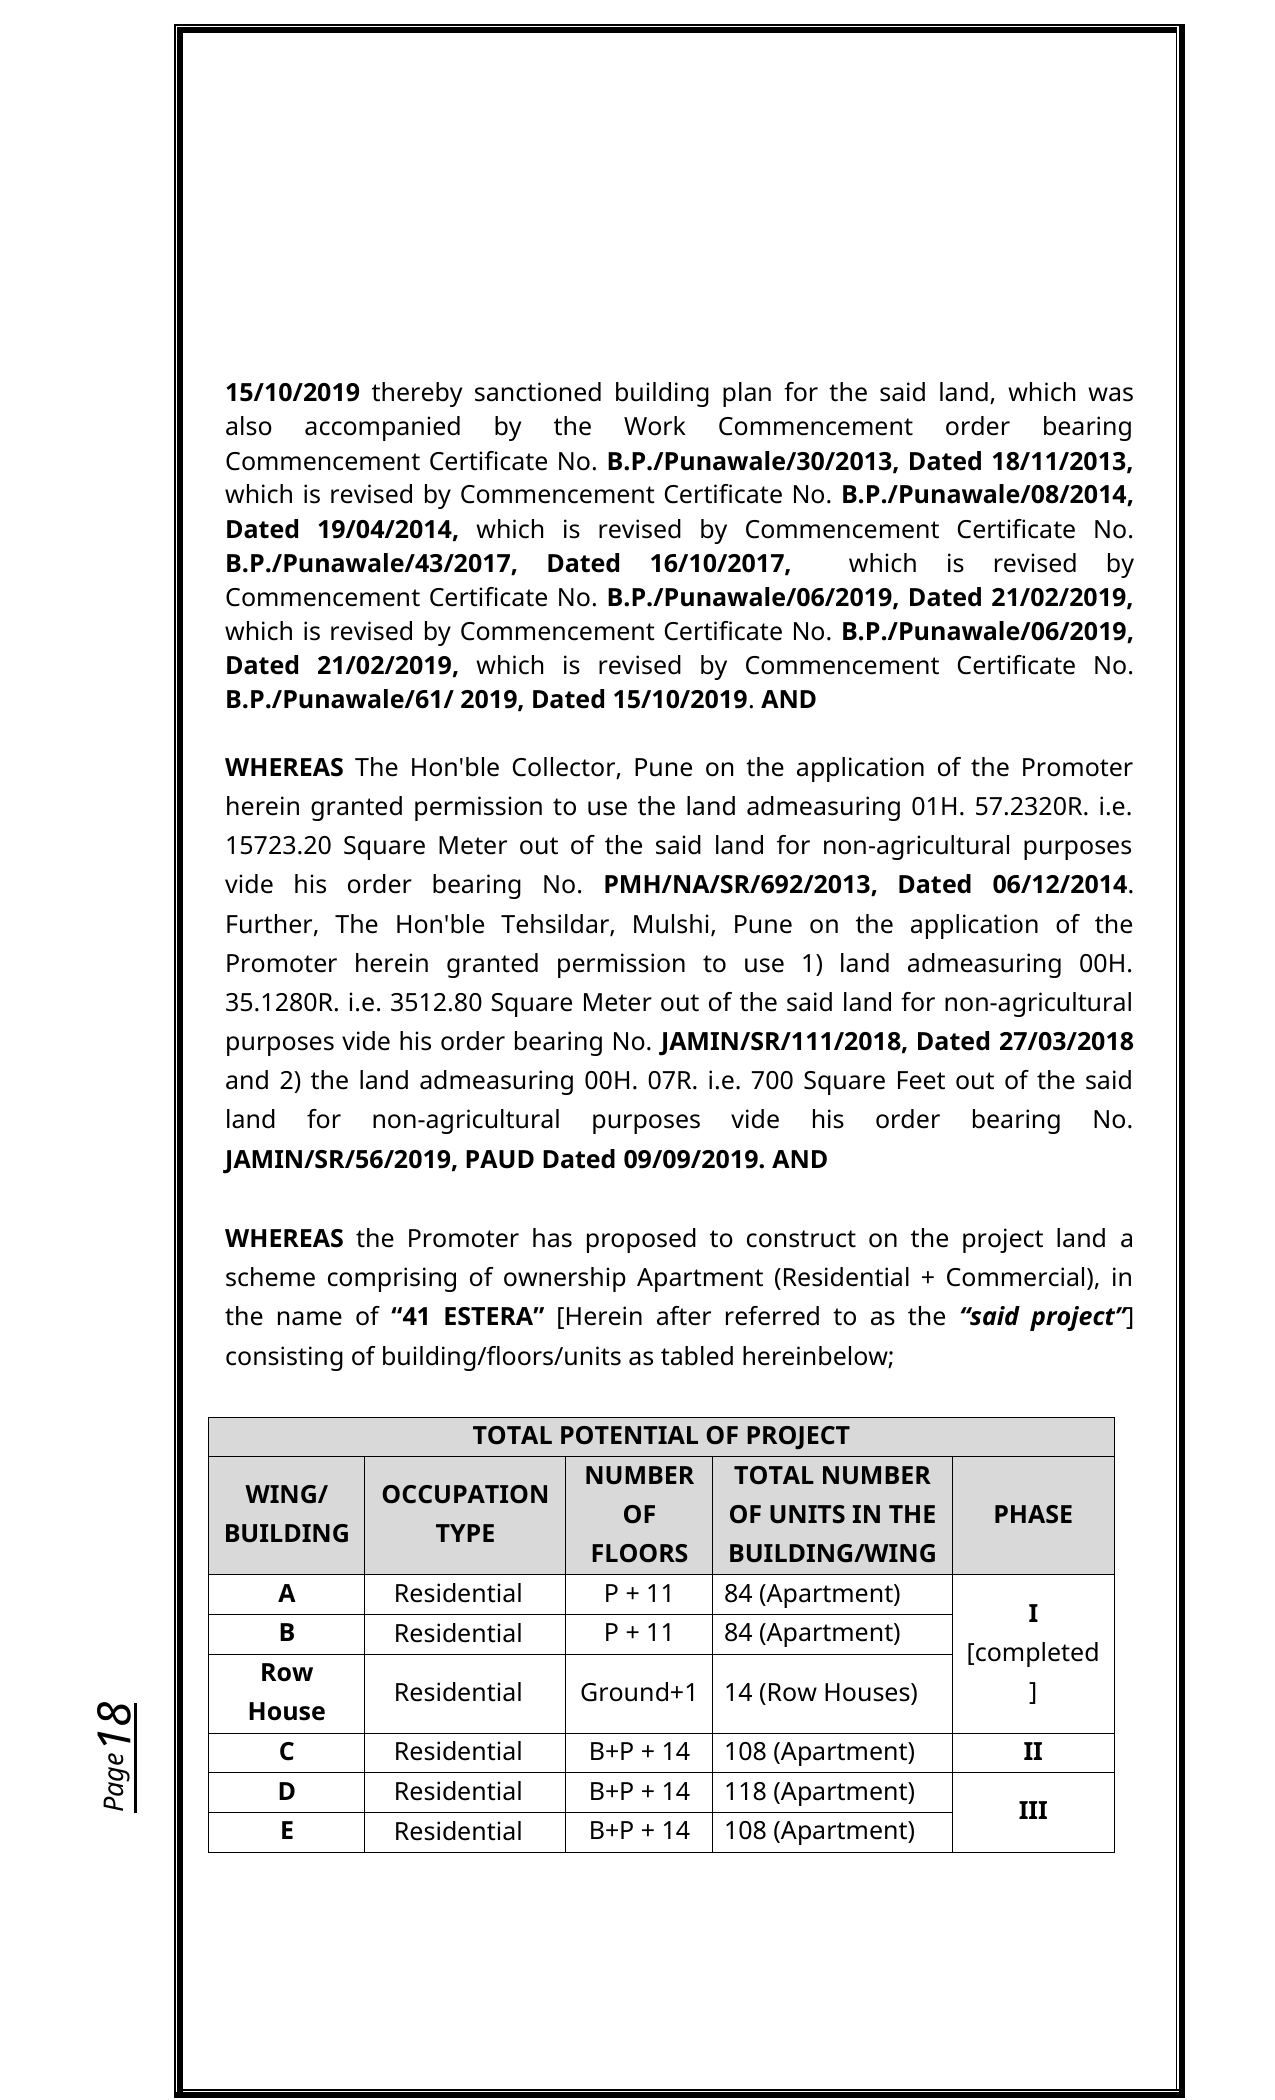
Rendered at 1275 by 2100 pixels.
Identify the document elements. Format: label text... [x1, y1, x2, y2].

table_cell B+P + 14 [566, 1813, 712, 1852]
table_cell 84 (Apartment) [713, 1615, 952, 1654]
text WHEREAS the Promoter has proposed to construct on the project land a scheme comprising of ownership Apartment (Residential + Commercial), in the name of “41 ESTERA” [Herein after referred to as the “said project”] consisting of building/floors/units as tabled hereinbelow; [225, 1221, 1134, 1372]
table_cell TOTAL NUMBER OF UNITS IN THE BUILDING/WING [713, 1457, 952, 1574]
table_cell B+P + 14 [566, 1773, 712, 1812]
table_cell B+P + 14 [566, 1734, 712, 1772]
table_cell A [209, 1575, 364, 1614]
table_cell WING/ BUILDING [209, 1457, 364, 1574]
table_cell P + 11 [566, 1615, 712, 1654]
table_cell 108 (Apartment) [713, 1813, 952, 1852]
table_cell 14 (Row Houses) [713, 1655, 952, 1732]
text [225, 375, 1134, 716]
table_cell Residential [365, 1773, 565, 1812]
table_cell Residential [365, 1655, 565, 1732]
table_cell Ground+1 [566, 1655, 712, 1732]
table_cell I [completed] [953, 1575, 1114, 1732]
table_cell C [209, 1734, 364, 1772]
table_cell II [953, 1734, 1114, 1772]
table_cell III [953, 1773, 1114, 1852]
table_cell Residential [365, 1615, 565, 1654]
table_cell E [209, 1813, 364, 1852]
table_cell Residential [365, 1813, 565, 1852]
table_cell 108 (Apartment) [713, 1734, 952, 1772]
table_cell NUMBER OF FLOORS [566, 1457, 712, 1574]
table_cell P + 11 [566, 1575, 712, 1614]
table_cell PHASE [953, 1457, 1114, 1574]
table_cell Residential [365, 1575, 565, 1614]
table_cell 118 (Apartment) [713, 1773, 952, 1812]
table_cell OCCUPATION TYPE [365, 1457, 565, 1574]
table_header TOTAL POTENTIAL OF PROJECT [209, 1418, 1114, 1456]
table_cell 84 (Apartment) [713, 1575, 952, 1614]
table_cell B [209, 1615, 364, 1654]
table_cell Residential [365, 1734, 565, 1772]
table_cell D [209, 1773, 364, 1812]
table_cell Row House [209, 1655, 364, 1732]
text WHEREAS The Hon'ble Collector, Pune on the application of the Promoter herein granted permission to use the land admeasuring 01H. 57.2320R. i.e. 15723.20 Square Meter out of the said land for non-agricultural purposes vide his order bearing No. PMH/NA/SR/692/2013, Dated 06/12/2014. Further, The Hon'ble Tehsildar, Mulshi, Pune on the application of the Promoter herein granted permission to use 1) land admeasuring 00H. 35.1280R. i.e. 3512.80 Square Meter out of the said land for non-agricultural purposes vide his order bearing No. JAMIN/SR/111/2018, Dated 27/03/2018 and 2) the land admeasuring 00H. 07R. i.e. 700 Square Feet out of the said land for non-agricultural purposes vide his order bearing No. JAMIN/SR/56/2019, PAUD Dated 09/09/2019. AND [225, 750, 1134, 1175]
